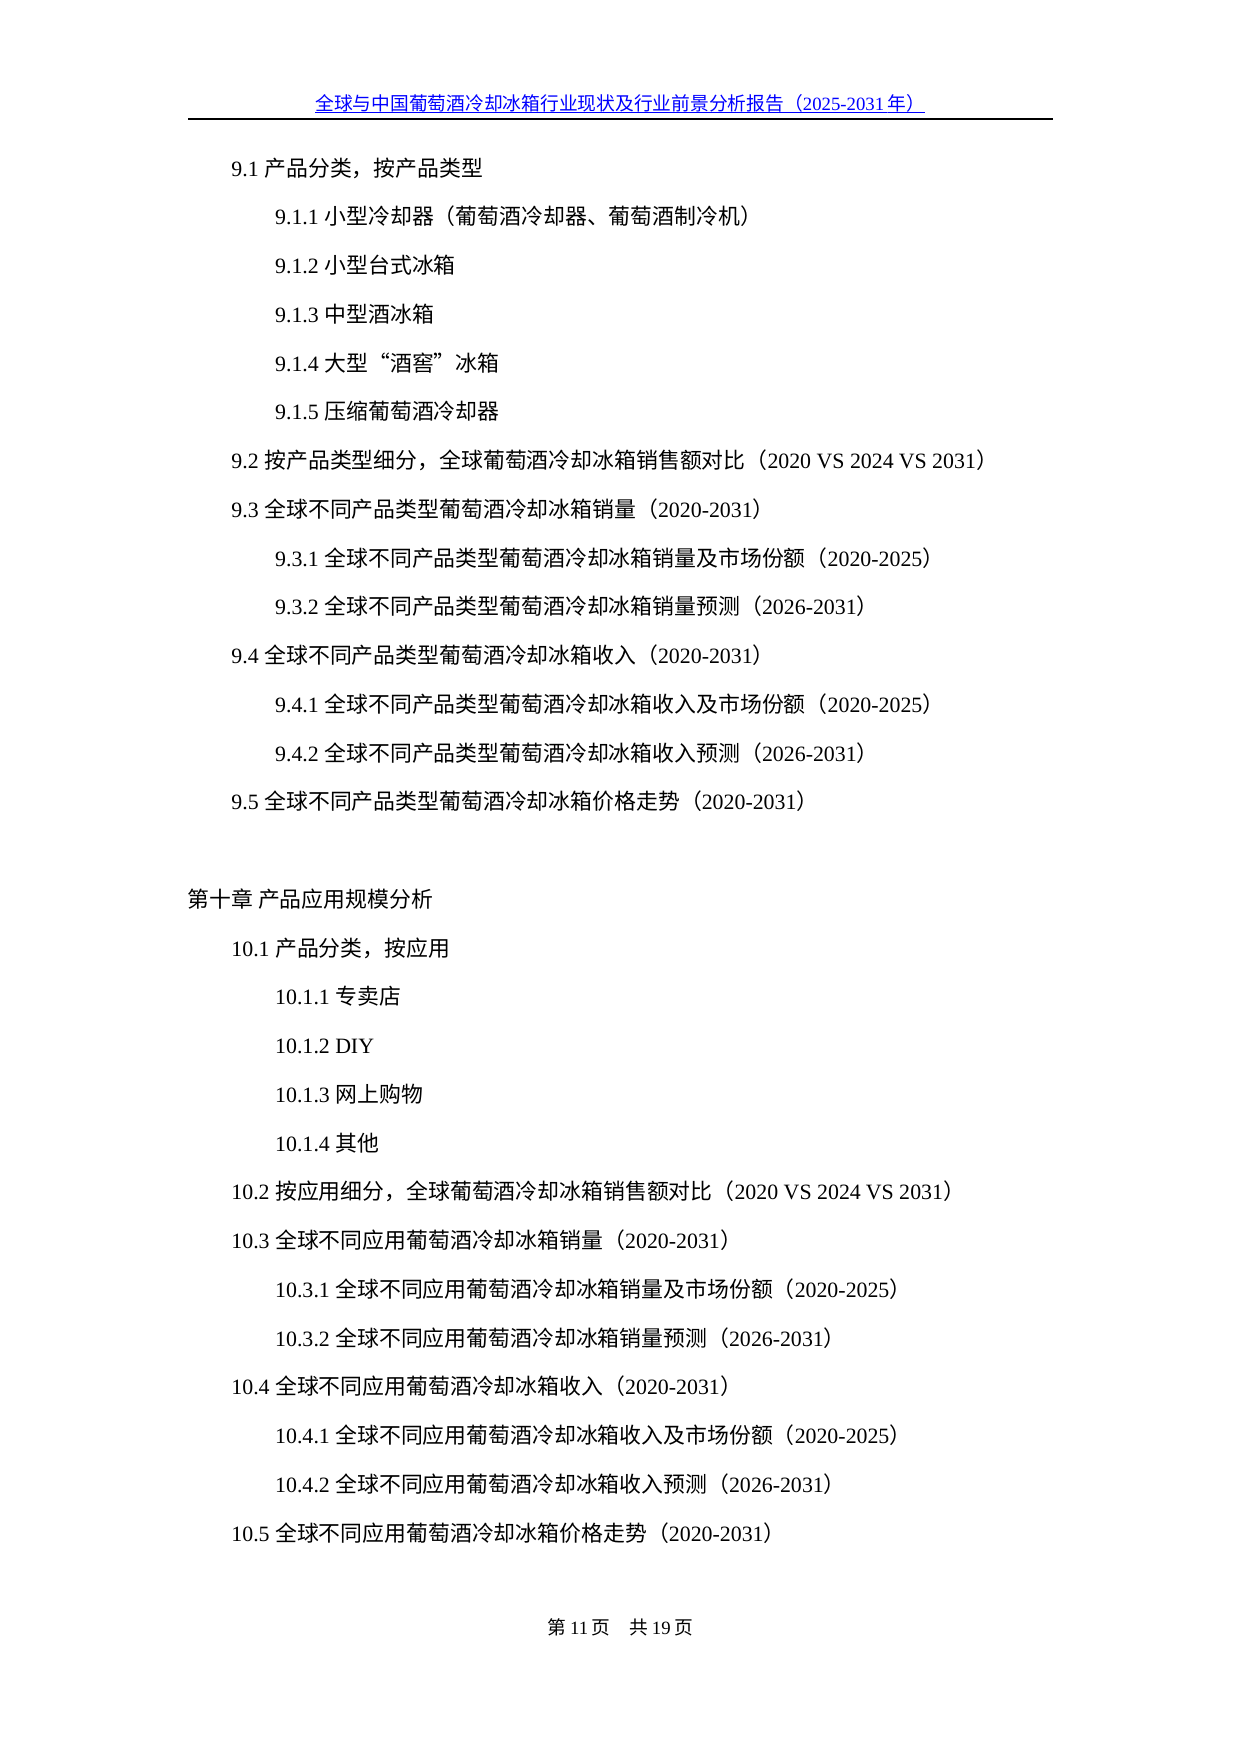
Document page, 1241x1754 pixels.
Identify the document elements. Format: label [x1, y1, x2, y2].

text [187, 150, 1053, 1548]
